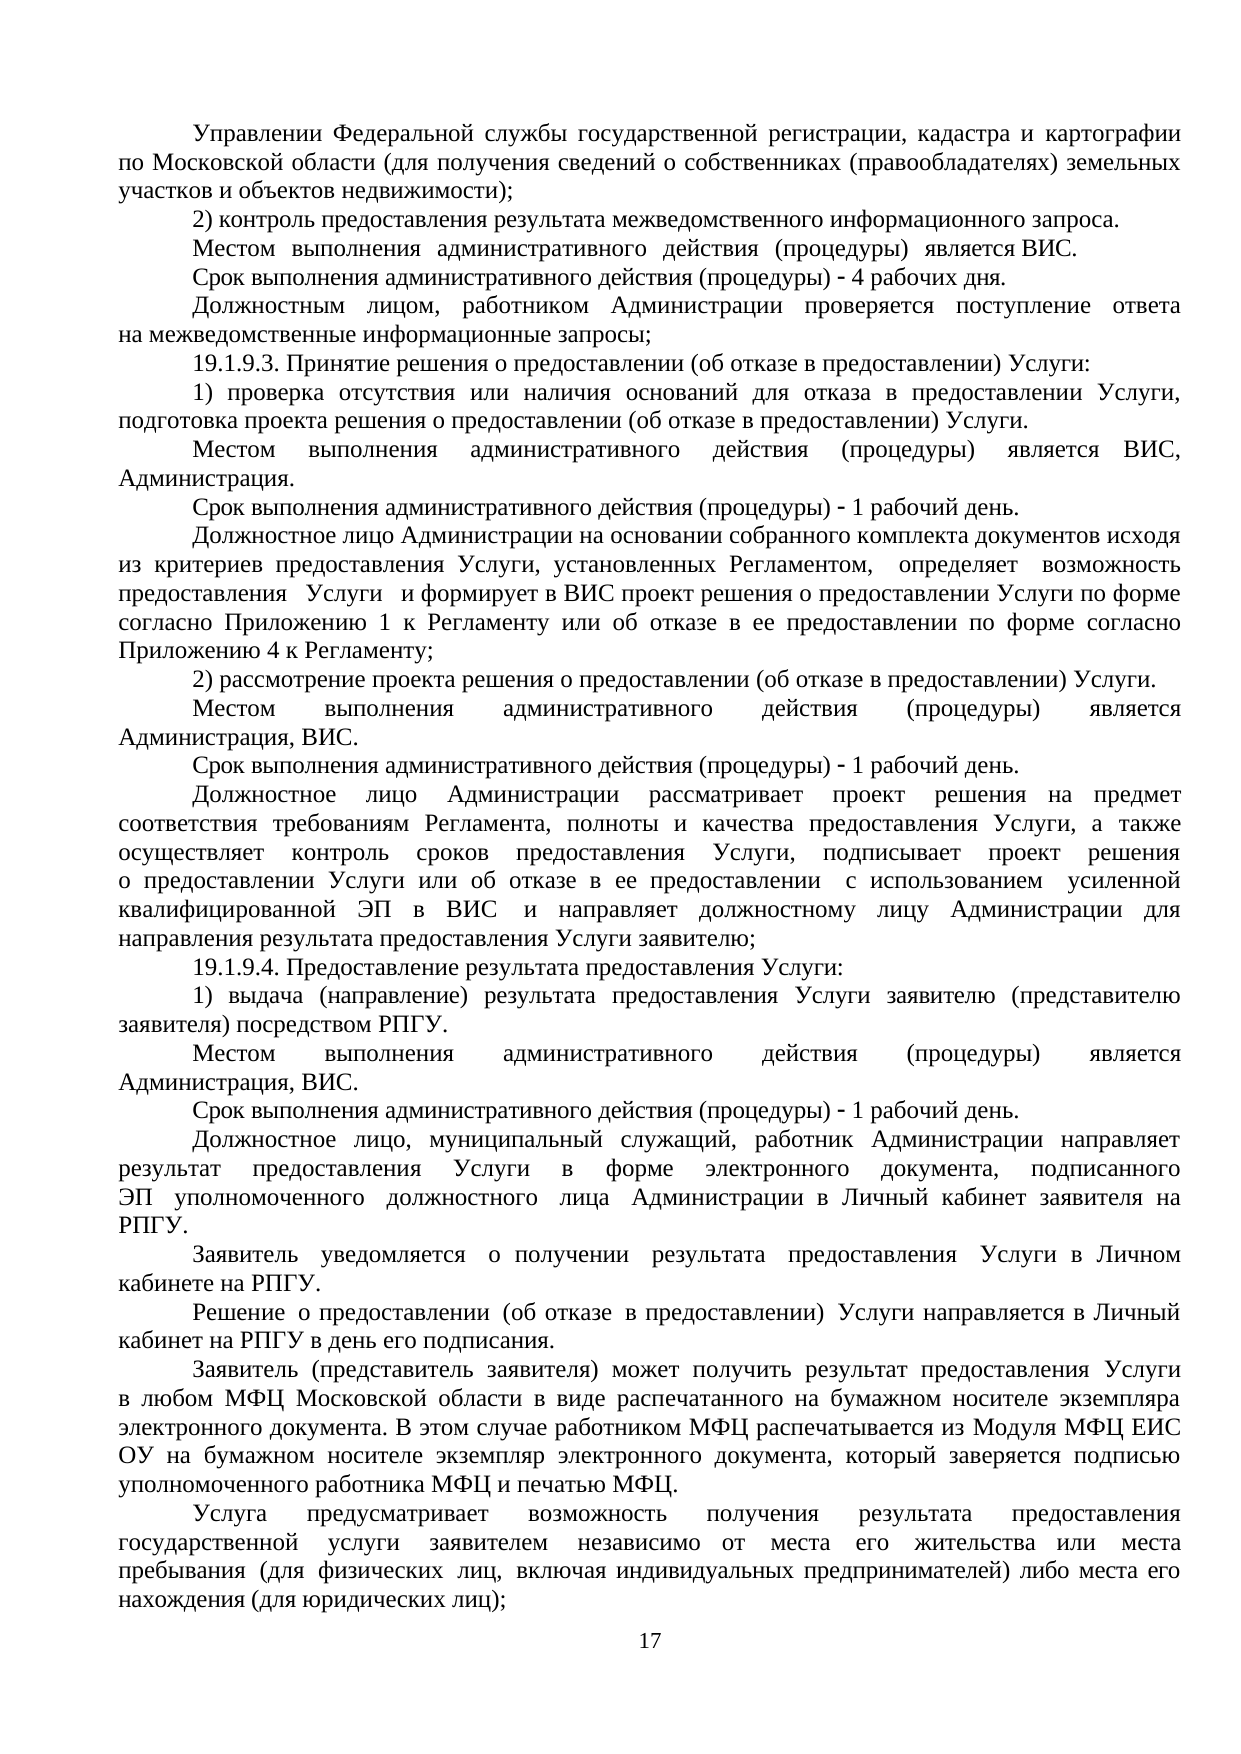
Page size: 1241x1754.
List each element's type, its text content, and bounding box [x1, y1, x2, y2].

text Местом выполнения административного действия (процедуры) является ВИС. [118, 233, 1181, 262]
text Должностное лицо Администрации на основании собранного комплекта документов исходя из критериев предоставления Услуги, установленных Регламентом, определяет возможность предоставления Услуги и формирует в ВИС проект решения о предоставлении Услуги по форме согласно Приложению 1 к Регламенту или об отказе в ее предоставлении по форме согласно Приложению 4 к Регламенту; [118, 521, 1181, 664]
text Местом выполнения административного действия (процедуры) является ВИС, Администрация. [118, 434, 1181, 492]
text Местом выполнения административного действия (процедуры) является Администрация, ВИС. [118, 1038, 1181, 1096]
list 19.1.9.3. Принятие решения о предоставлении (об отказе в предоставлении) Услуги: [192, 348, 1181, 377]
text Заявитель (представитель заявителя) может получить результат предоставления Услуги в любом МФЦ Московской области в виде распечатанного на бумажном носителе экземпляра электронного документа. В этом случае работником МФЦ распечатывается из Модуля МФЦ ЕИС ОУ на бумажном носителе экземпляр электронного документа, который заверяется подписью уполномоченного работника МФЦ и печатью МФЦ. [118, 1354, 1181, 1498]
text Местом выполнения административного действия (процедуры) является Администрация, ВИС. [118, 693, 1181, 751]
text Срок выполнения административного действия (процедуры) 1 рабочий день. [118, 751, 1181, 779]
text Решение о предоставлении (об отказе в предоставлении) Услуги направляется в Личный кабинет на РПГУ в день его подписания. [118, 1297, 1181, 1354]
text Срок выполнения административного действия (процедуры) 1 рабочий день. [118, 492, 1181, 521]
list 19.1.9.4. Предоставление результата предоставления Услуги: [192, 952, 1181, 981]
text Должностным лицом, работником Администрации проверяется поступление ответа на межведомственные информационные запросы; [118, 291, 1181, 348]
text Срок выполнения административного действия (процедуры) 1 рабочий день. [118, 1096, 1181, 1124]
text Управлении Федеральной службы государственной регистрации, кадастра и картографии по Московской области (для получения сведений о собственниках (правообладателях) земельных участков и объектов недвижимости); [118, 118, 1181, 204]
text Заявитель уведомляется о получении результата предоставления Услуги в Личном кабинете на РПГУ. [118, 1239, 1181, 1297]
list 1) выдача (направление) результата предоставления Услуги заявителю (представителю заявителя) посредством РПГУ. [118, 981, 1181, 1038]
list 1) проверка отсутствия или наличия оснований для отказа в предоставлении Услуги, подготовка проекта решения о предоставлении (об отказе в предоставлении) Услуги. [118, 377, 1181, 434]
list 2) рассмотрение проекта решения о предоставлении (об отказе в предоставлении) Услуги. [118, 664, 1181, 693]
text Должностное лицо Администрации рассматривает проект решения на предмет соответствия требованиям Регламента, полноты и качества предоставления Услуги, а также осуществляет контроль сроков предоставления Услуги, подписывает проект решения о предоставлении Услуги или об отказе в ее предоставлении с использованием усиленной квалифицированной ЭП в ВИС и направляет должностному лицу Администрации для направления результата предоставления Услуги заявителю; [118, 779, 1181, 952]
text Срок выполнения административного действия (процедуры) 4 рабочих дня. [118, 262, 1181, 291]
list 2) контроль предоставления результата межведомственного информационного запроса. [118, 204, 1181, 233]
text Услуга предусматривает возможность получения результата предоставления государственной услуги заявителем независимо от места его жительства или места пребывания (для физических лиц, включая индивидуальных предпринимателей) либо места его нахождения (для юридических лиц); [118, 1498, 1181, 1613]
text Должностное лицо, муниципальный служащий, работник Администрации направляет результат предоставления Услуги в форме электронного документа, подписанного ЭП уполномоченного должностного лица Администрации в Личный кабинет заявителя на РПГУ. [118, 1124, 1181, 1239]
